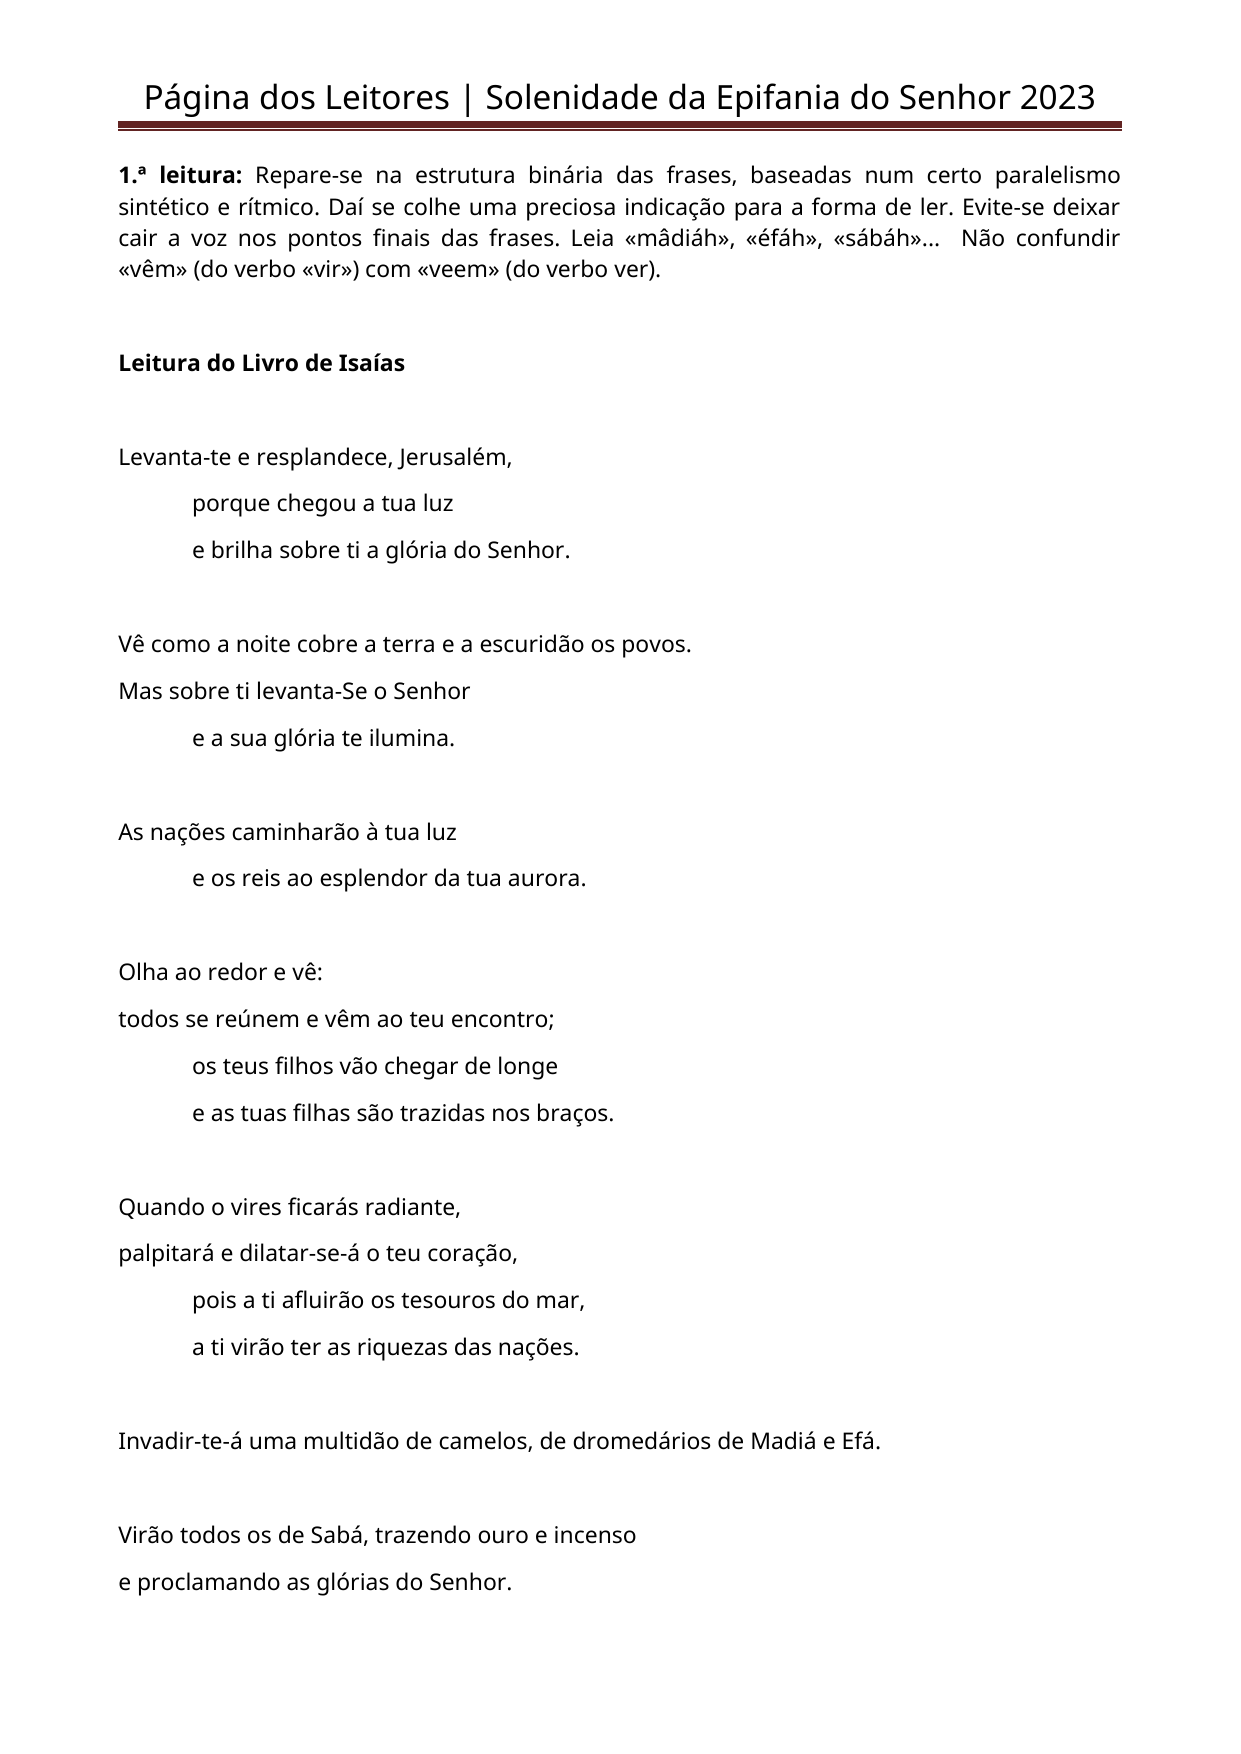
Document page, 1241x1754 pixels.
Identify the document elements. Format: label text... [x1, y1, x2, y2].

text e as tuas filhas são trazidas nos braços. [118, 1097, 1122, 1128]
text Olha ao redor e vê: [118, 956, 1122, 987]
text Vê como a noite cobre a terra e a escuridão os povos. [118, 628, 1122, 659]
text Mas sobre ti levanta-Se o Senhor [118, 675, 1122, 706]
text a ti virão ter as riquezas das nações. [118, 1331, 1122, 1362]
subtitle Leitura do Livro de Isaías [118, 347, 1122, 378]
text e brilha sobre ti a glória do Senhor. [118, 534, 1122, 565]
text As nações caminharão à tua luz [118, 815, 1122, 847]
text 1.ª leitura: Repare-se na estrutura binária das frases, baseadas num certo paralelismo sintético e rítmico. Daí se colhe uma preciosa indicação para a forma de ler. Evite-se deixar cair a voz nos pontos finais das frases. Leia «mâdiáh», «éfáh», «sábáh»... Não confundir «vêm» (do verbo «vir») com «veem» (do verbo ver). [118, 159, 1122, 284]
text e proclamando as glórias do Senhor. [118, 1565, 1122, 1597]
text Invadir-te-á uma multidão de camelos, de dromedários de Madiá e Efá. [118, 1425, 1122, 1456]
text Virão todos os de Sabá, trazendo ouro e incenso [118, 1518, 1122, 1550]
text Quando o vires ficarás radiante, [118, 1190, 1122, 1222]
text pois a ti afluirão os tesouros do mar, [118, 1284, 1122, 1315]
text porque chegou a tua luz [118, 487, 1122, 518]
text os teus filhos vão chegar de longe [118, 1050, 1122, 1081]
text Levanta-te e resplandece, Jerusalém, [118, 440, 1122, 472]
text todos se reúnem e vêm ao teu encontro; [118, 1003, 1122, 1034]
text e os reis ao esplendor da tua aurora. [118, 862, 1122, 893]
text e a sua glória te ilumina. [118, 722, 1122, 753]
text palpitará e dilatar-se-á o teu coração, [118, 1237, 1122, 1268]
